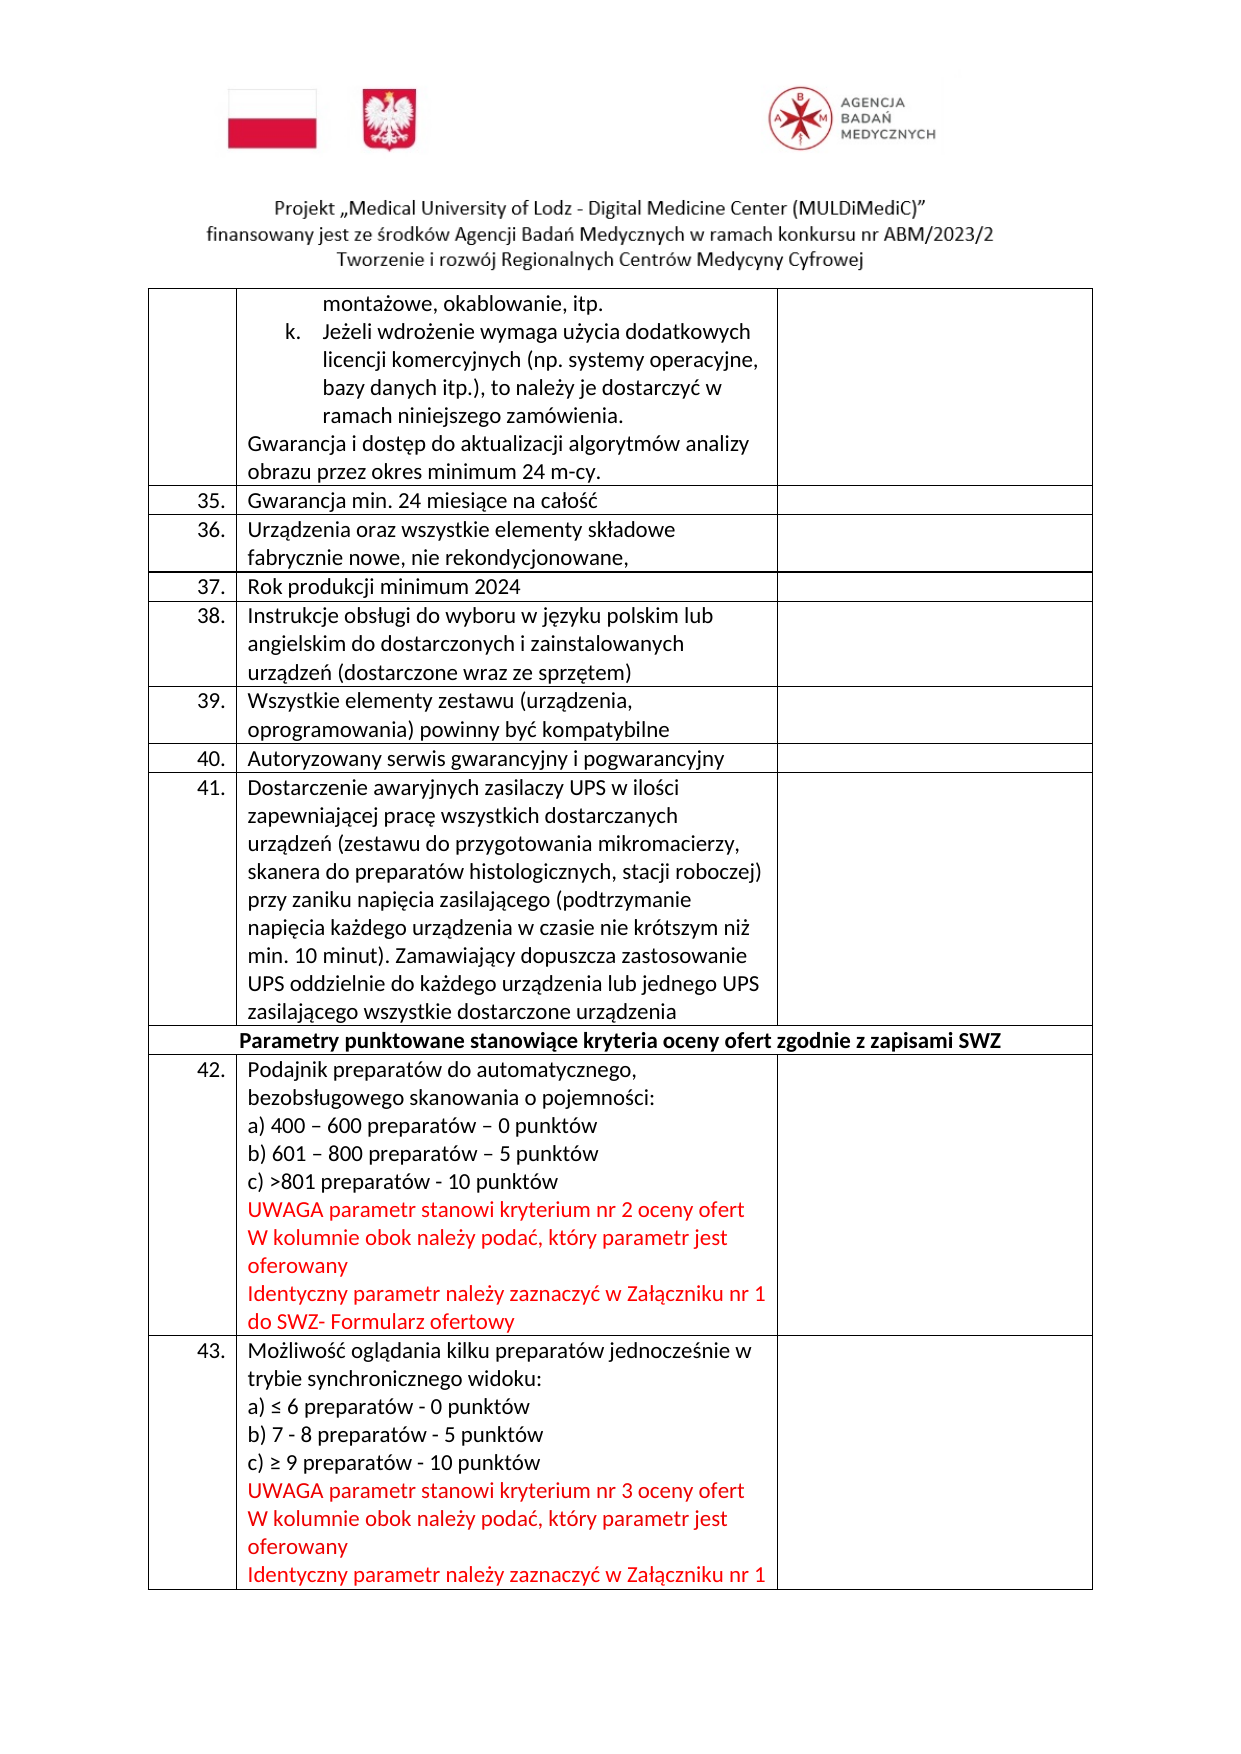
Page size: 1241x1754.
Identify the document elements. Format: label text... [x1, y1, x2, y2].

table_cell [778, 773, 1092, 1025]
table_cell [778, 687, 1092, 743]
table_cell Gwarancja min. 24 miesiące na całość [237, 486, 777, 514]
table_cell Wszystkie elementy zestawu (urządzenia, oprogramowania) powinny być kompatybilne [237, 687, 777, 743]
table_cell Urządzenia oraz wszystkie elementy składowe fabrycznie nowe, nie rekondycjonowane, [237, 515, 777, 571]
table_cell Podajnik preparatów do automatycznego, bezobsługowego skanowania o pojemności: a) 400 – 600 preparatów – 0 punktów b) 601 – 800 preparatów – 5 punktów c) >801 preparatów - 10 punktów UWAGA parametr stanowi kryterium nr 2 oceny ofert W kolumnie obok należy podać, który parametr jest oferowany Identyczny parametr należy zaznaczyć w Załączniku nr 1 do SWZ- Formularz ofertowy [237, 1055, 777, 1335]
table_cell Instrukcje obsługi do wyboru w języku polskim lub angielskim do dostarczonych i zainstalowanych urządzeń (dostarczone wraz ze sprzętem) [237, 602, 777, 686]
table_cell [778, 486, 1092, 514]
table_cell [778, 1055, 1092, 1335]
table_cell [149, 289, 236, 485]
table_cell [778, 573, 1092, 601]
table_cell Rok produkcji minimum 2024 [237, 573, 777, 601]
table_cell Autoryzowany serwis gwarancyjny i pogwarancyjny [237, 744, 777, 772]
table_cell [149, 1055, 236, 1335]
table_cell [778, 289, 1092, 485]
table_cell [778, 744, 1092, 772]
table_cell [149, 744, 236, 772]
table_cell [149, 602, 236, 686]
table_cell Parametry punktowane stanowiące kryteria oceny ofert zgodnie z zapisami SWZ [149, 1026, 1092, 1054]
table_cell [149, 573, 236, 601]
table_cell Dostarczenie awaryjnych zasilaczy UPS w ilości zapewniającej pracę wszystkich dostarczanych urządzeń (zestawu do przygotowania mikromacierzy, skanera do preparatów histologicznych, stacji roboczej) przy zaniku napięcia zasilającego (podtrzymanie napięcia każdego urządzenia w czasie nie krótszym niż min. 10 minut). Zamawiający dopuszcza zastosowanie UPS oddzielnie do każdego urządzenia lub jednego UPS zasilającego wszystkie dostarczone urządzenia [237, 773, 777, 1025]
picture [147, 44, 1048, 288]
table_cell [149, 1336, 236, 1588]
table_cell [149, 515, 236, 571]
table_cell [149, 773, 236, 1025]
table_cell [778, 515, 1092, 571]
table_cell [149, 687, 236, 743]
table_cell [778, 1336, 1092, 1588]
table_cell [778, 602, 1092, 686]
table_cell [149, 486, 236, 514]
